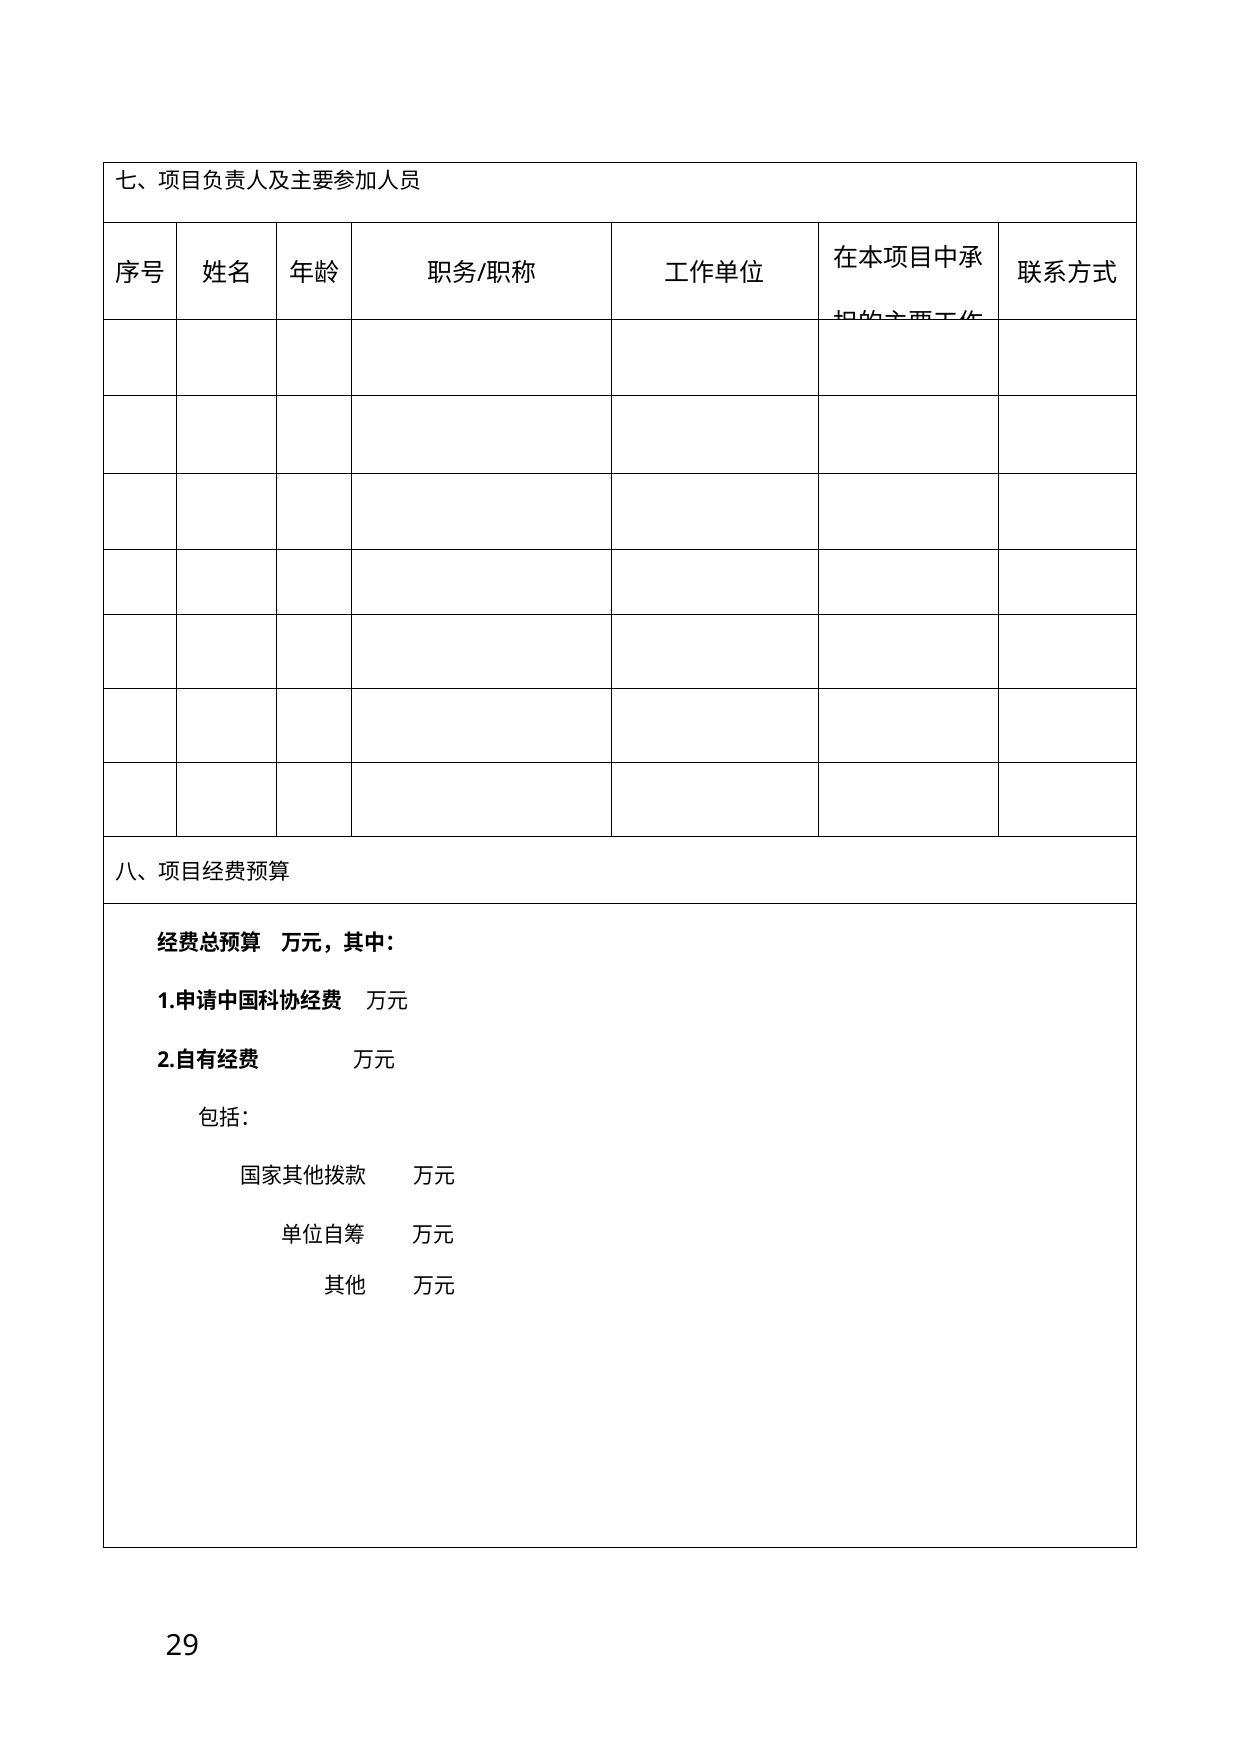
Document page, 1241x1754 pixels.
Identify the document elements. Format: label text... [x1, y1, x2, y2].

table_cell [177, 689, 276, 762]
table_cell [819, 396, 998, 473]
table_cell [177, 396, 276, 473]
table_cell [177, 615, 276, 688]
table_cell [819, 550, 998, 614]
table_cell [999, 689, 1136, 762]
table_cell [352, 396, 611, 473]
table_cell [277, 320, 351, 395]
table_cell [612, 615, 818, 688]
table_cell [177, 474, 276, 548]
table_cell [277, 615, 351, 688]
table_cell [277, 396, 351, 473]
table_cell [104, 763, 176, 836]
table_cell [352, 320, 611, 395]
table_cell [612, 550, 818, 614]
table_cell [819, 763, 998, 836]
table_cell 在本项目中承担的主要工作 [819, 223, 998, 318]
table_cell [177, 320, 276, 395]
table_cell 八、项目经费预算 [104, 837, 1136, 903]
table_cell [277, 550, 351, 614]
table_cell [819, 320, 998, 395]
table_cell 七、项目负责人及主要参加人员 [104, 163, 1136, 222]
table_cell [104, 320, 176, 395]
table_cell [277, 689, 351, 762]
table_cell [352, 474, 611, 548]
table_cell [352, 550, 611, 614]
table_cell [612, 763, 818, 836]
table_cell 职务/职称 [352, 223, 611, 318]
table_cell [612, 689, 818, 762]
table_cell [352, 763, 611, 836]
table_cell 联系方式 [999, 223, 1136, 318]
table_cell [819, 474, 998, 548]
table_cell [999, 320, 1136, 395]
table_cell [999, 615, 1136, 688]
table_cell [277, 763, 351, 836]
table_cell 工作单位 [612, 223, 818, 318]
table_cell [999, 550, 1136, 614]
table_cell [999, 474, 1136, 548]
table_cell 年龄 [277, 223, 351, 318]
table_cell [104, 396, 176, 473]
table_cell 经费总预算 万元，其中： 1.申请中国科协经费 万元 2.自有经费 万元 包括： 国家其他拨款 万元 单位自筹 万元 其他 万元 [104, 904, 1136, 1547]
table_cell [177, 763, 276, 836]
table_cell [612, 396, 818, 473]
table_cell [177, 550, 276, 614]
table_cell [819, 689, 998, 762]
table_cell 序号 [104, 223, 176, 318]
table_cell [999, 763, 1136, 836]
table_cell [104, 615, 176, 688]
table_cell [104, 550, 176, 614]
table_cell [104, 474, 176, 548]
table_cell [612, 474, 818, 548]
table_cell 姓名 [177, 223, 276, 318]
table_cell [104, 689, 176, 762]
table_cell [352, 689, 611, 762]
table_cell [277, 474, 351, 548]
table_cell [999, 396, 1136, 473]
table_cell [352, 615, 611, 688]
table_cell [819, 615, 998, 688]
table_cell [612, 320, 818, 395]
